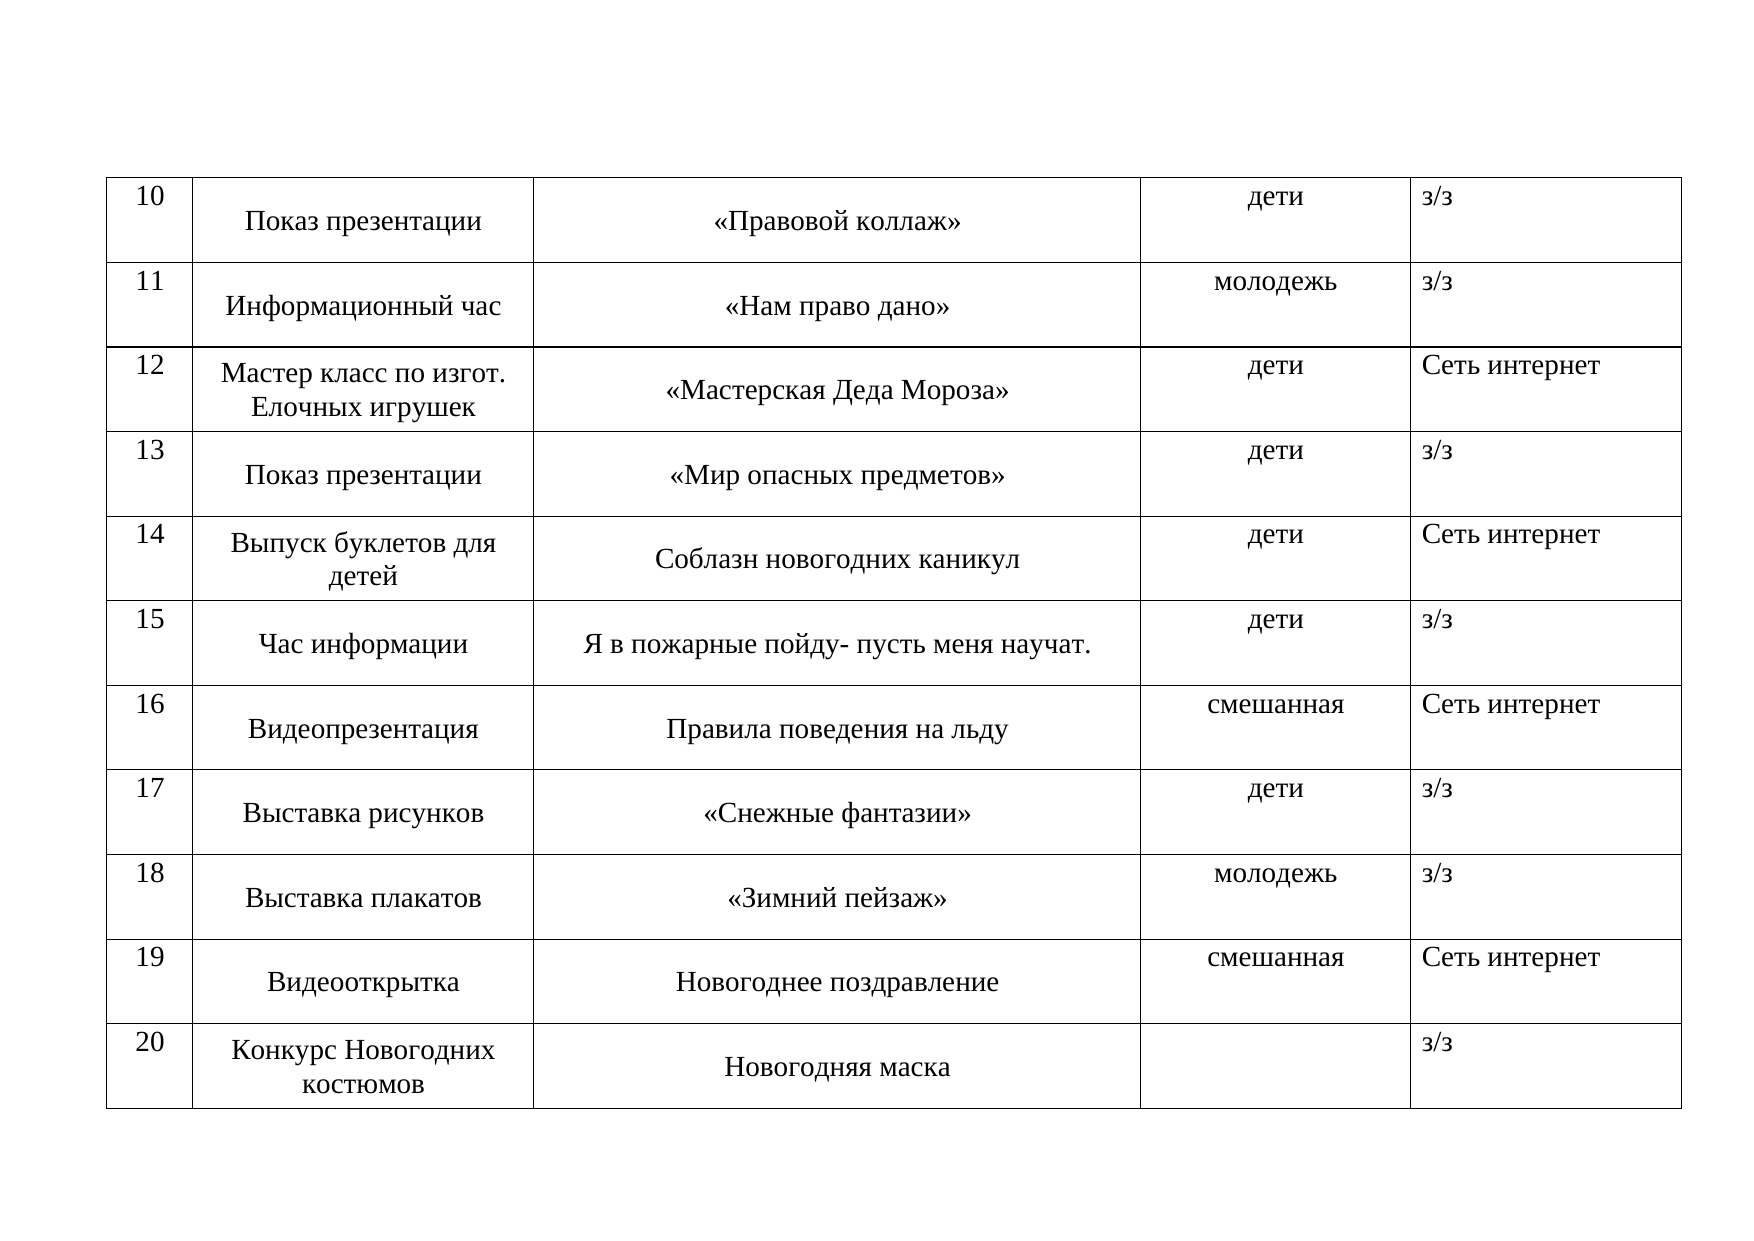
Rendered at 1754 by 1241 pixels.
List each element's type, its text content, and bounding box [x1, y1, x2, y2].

table_cell «Снежные фантазии» [534, 770, 1140, 854]
table_cell «Мир опасных предметов» [534, 432, 1140, 516]
table_cell 16 [107, 686, 192, 769]
table_cell дети [1141, 770, 1410, 854]
table_cell з/з [1411, 855, 1681, 938]
table_cell Мастер класс по изгот. Елочных игрушек [193, 348, 533, 431]
table_cell Новогодняя маска [534, 1024, 1140, 1108]
table_cell «Мастерская Деда Мороза» [534, 348, 1140, 431]
table_cell 10 [107, 178, 192, 262]
table_cell Выпуск буклетов для детей [193, 517, 533, 600]
table_cell 14 [107, 517, 192, 600]
table_cell Конкурс Новогодних костюмов [193, 1024, 533, 1108]
table_cell з/з [1411, 601, 1681, 685]
table_cell 20 [107, 1024, 192, 1108]
table_cell смешанная [1141, 686, 1410, 769]
table_cell 15 [107, 601, 192, 685]
table_cell смешанная [1141, 940, 1410, 1023]
table_cell Показ презентации [193, 432, 533, 516]
table_cell 18 [107, 855, 192, 938]
table_cell 17 [107, 770, 192, 854]
table_cell Сеть интернет [1411, 940, 1681, 1023]
table_cell Выставка рисунков [193, 770, 533, 854]
table_cell Видеопрезентация [193, 686, 533, 769]
table_cell з/з [1411, 770, 1681, 854]
table_cell з/з [1411, 263, 1681, 346]
table_cell дети [1141, 517, 1410, 600]
table_cell Сеть интернет [1411, 686, 1681, 769]
table_cell 11 [107, 263, 192, 346]
table_cell Я в пожарные пойду- пусть меня научат. [534, 601, 1140, 685]
table_cell Видеооткрытка [193, 940, 533, 1023]
table_cell «Зимний пейзаж» [534, 855, 1140, 938]
table_cell Информационный час [193, 263, 533, 346]
table_cell «Правовой коллаж» [534, 178, 1140, 262]
table_cell з/з [1411, 178, 1681, 262]
table_cell Час информации [193, 601, 533, 685]
table_cell дети [1141, 348, 1410, 431]
table_cell з/з [1411, 432, 1681, 516]
table_cell з/з [1411, 1024, 1681, 1108]
table_cell «Нам право дано» [534, 263, 1140, 346]
table_cell Показ презентации [193, 178, 533, 262]
table_cell 12 [107, 348, 192, 431]
table_cell [1141, 1024, 1410, 1108]
table_cell Выставка плакатов [193, 855, 533, 938]
table_cell дети [1141, 178, 1410, 262]
table_cell Правила поведения на льду [534, 686, 1140, 769]
table_cell Соблазн новогодних каникул [534, 517, 1140, 600]
table_cell дети [1141, 601, 1410, 685]
table_cell Сеть интернет [1411, 517, 1681, 600]
table_cell Новогоднее поздравление [534, 940, 1140, 1023]
table_cell дети [1141, 432, 1410, 516]
table_cell 19 [107, 940, 192, 1023]
table_cell молодежь [1141, 263, 1410, 346]
table_cell Сеть интернет [1411, 348, 1681, 431]
table_cell молодежь [1141, 855, 1410, 938]
table_cell 13 [107, 432, 192, 516]
